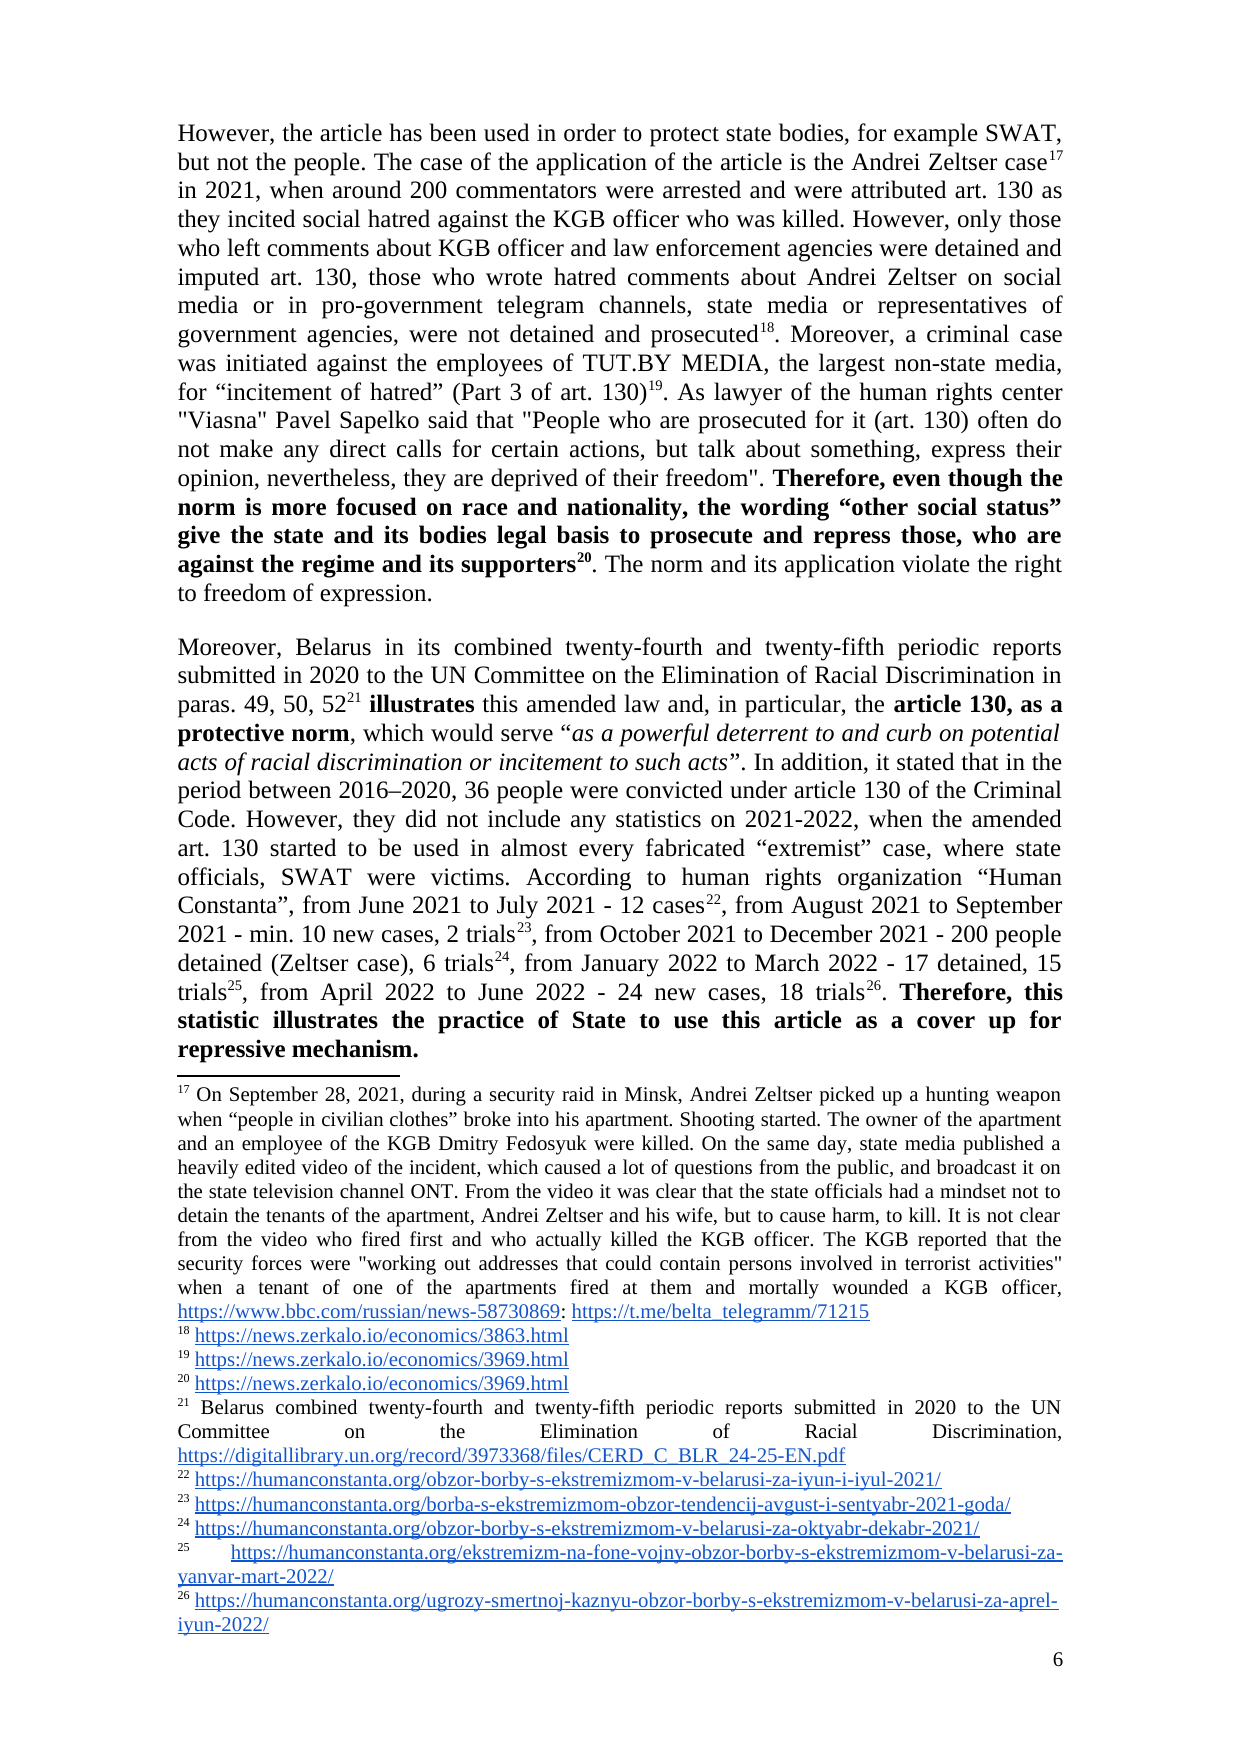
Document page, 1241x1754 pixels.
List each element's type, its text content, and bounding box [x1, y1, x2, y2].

text Moreover, Belarus in its combined twenty-fourth and twenty-fifth periodic reports submitted in 2020 to the UN Committee on the Elimination of Racial Discrimination in paras. 49, 50, 52 illustrates this amended law and, in particular, the article 130, as a protective norm, which would serve “as a powerful deterrent to and curb on potential acts of racial discrimination or incitement to such acts”. In addition, it stated that in the period between 2016–2020, 36 people were convicted under article 130 of the Criminal Code. However, they did not include any statistics on 2021-2022, when the amended art. 130 started to be used in almost every fabricated “extremist” case, where state officials, SWAT were victims. According to human rights organization “Human Constanta”, from June 2021 to July 2021 - 12 cases, from August 2021 to September 2021 - min. 10 new cases, 2 trials, from October 2021 to December 2021 - 200 people detained (Zeltser case), 6 trials, from January 2022 to March 2022 - 17 detained, 15 trials, from April 2022 to June 2022 - 24 new cases, 18 trials. Therefore, this statistic illustrates the practice of State to use this article as a cover up for repressive mechanism. [177, 632, 1063, 1063]
text However, the article has been used in order to protect state bodies, for example SWAT, but not the people. The case of the application of the article is the Andrei Zeltser case in 2021, when around 200 commentators were arrested and were attributed art. 130 as they incited social hatred against the KGB officer who was killed. However, only those who left comments about KGB officer and law enforcement agencies were detained and imputed art. 130, those who wrote hatred comments about Andrei Zeltser on social media or in pro-government telegram channels, state media or representatives of government agencies, were not detained and prosecuted. Moreover, a criminal case was initiated against the employees of TUT.BY MEDIA, the largest non-state media, for “incitement of hatred” (Part 3 of art. 130). As lawyer of the human rights center "Viasna" Pavel Sapelko said that "People who are prosecuted for it (art. 130) often do not make any direct calls for certain actions, but talk about something, express their opinion, nevertheless, they are deprived of their freedom". Therefore, even though the norm is more focused on race and nationality, the wording “other social status” give the state and its bodies legal basis to prosecute and repress those, who are against the regime and its supporters. The norm and its application violate the right to freedom of expression. [177, 118, 1063, 607]
